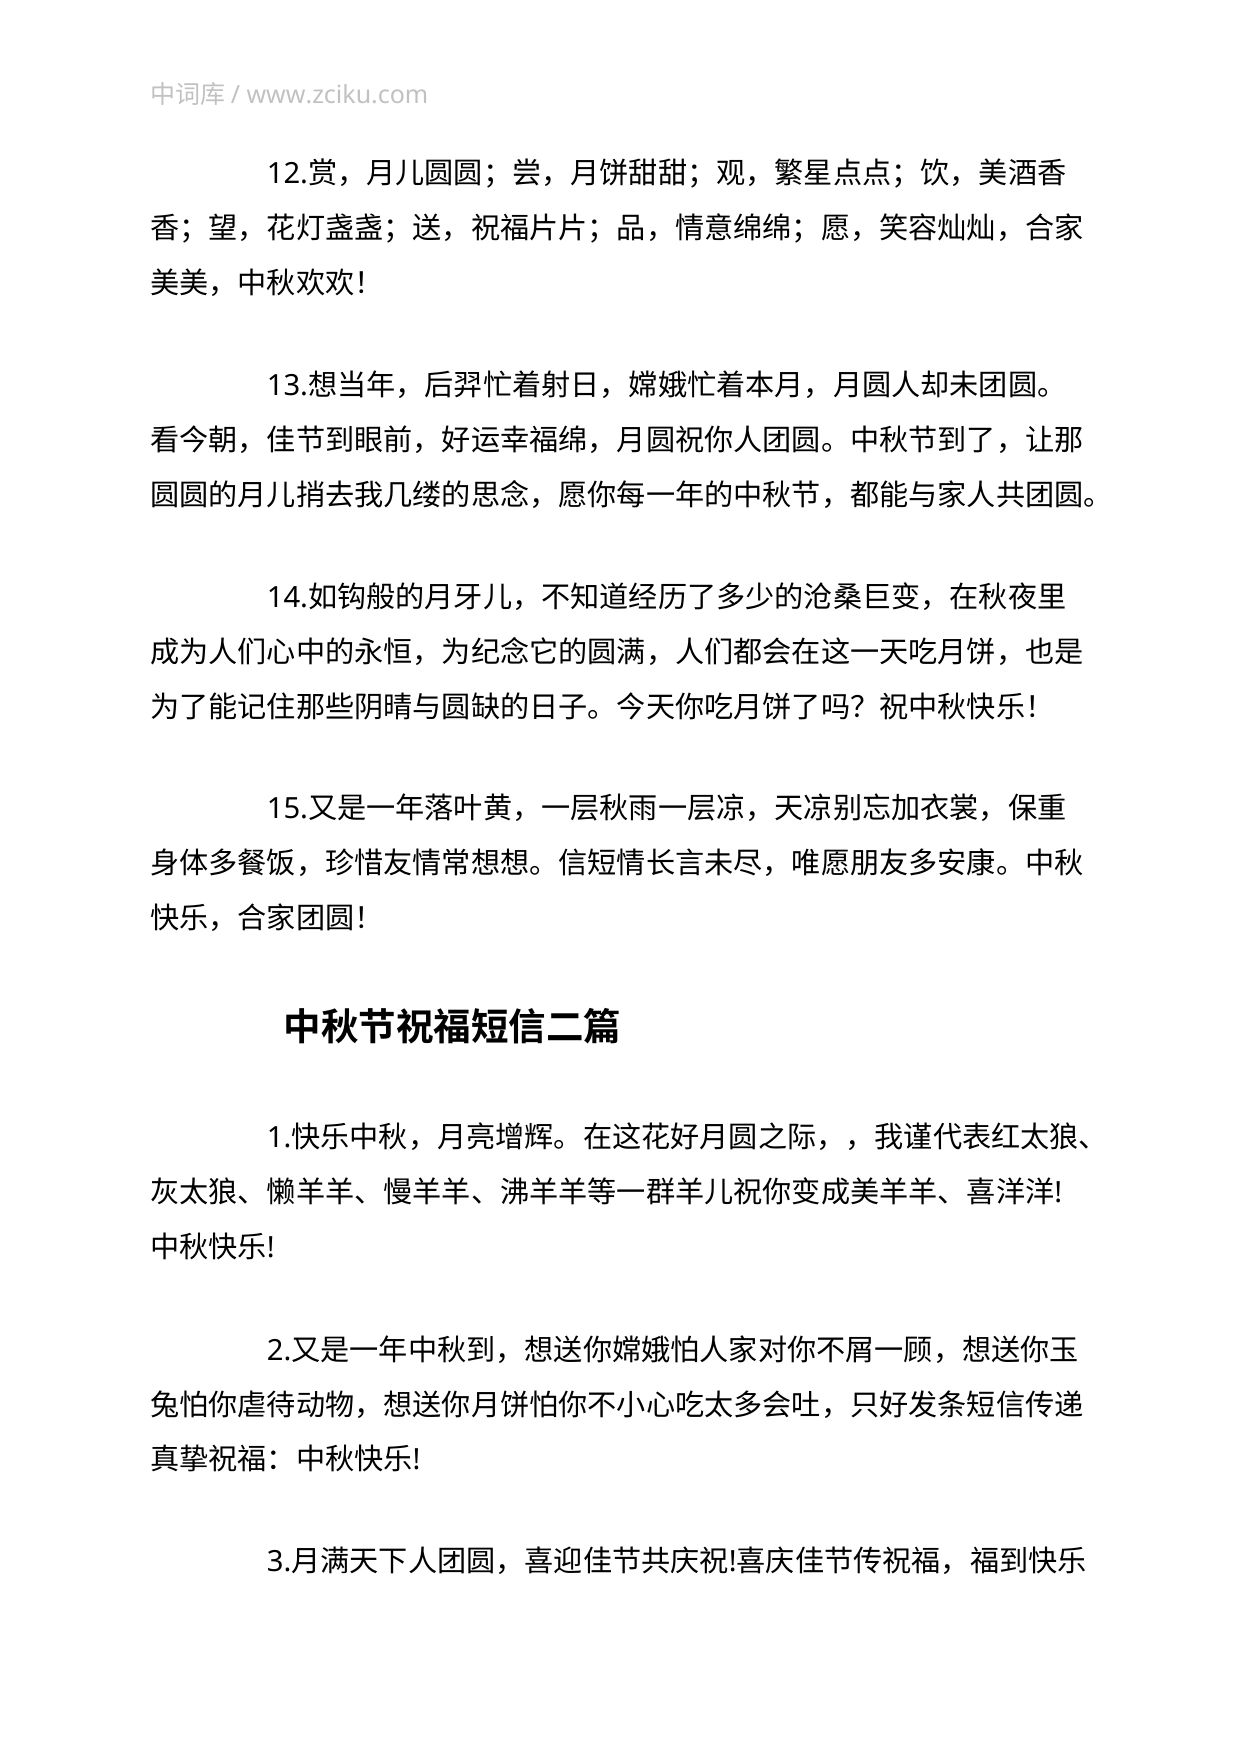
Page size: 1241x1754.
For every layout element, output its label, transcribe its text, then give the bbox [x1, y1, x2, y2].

text 中秋节祝福短信二篇 [150, 997, 1090, 1051]
text 12.赏，月儿圆圆；尝，月饼甜甜；观，繁星点点；饮，美酒香香；望，花灯盏盏；送，祝福片片；品，情意绵绵；愿，笑容灿灿，合家美美，中秋欢欢！ [150, 150, 1090, 302]
text 15.又是一年落叶黄，一层秋雨一层凉，天凉别忘加衣裳，保重身体多餐饭，珍惜友情常想想。信短情长言未尽，唯愿朋友多安康。中秋快乐，合家团圆！ [150, 785, 1090, 937]
text 13.想当年，后羿忙着射日，嫦娥忙着本月，月圆人却未团圆。看今朝，佳节到眼前，好运幸福绵，月圆祝你人团圆。中秋节到了，让那圆圆的月儿捎去我几缕的思念，愿你每一年的中秋节，都能与家人共团圆。 [150, 362, 1090, 514]
text 14.如钩般的月牙儿，不知道经历了多少的沧桑巨变，在秋夜里成为人们心中的永恒，为纪念它的圆满，人们都会在这一天吃月饼，也是为了能记住那些阴晴与圆缺的日子。今天你吃月饼了吗？祝中秋快乐！ [150, 573, 1090, 726]
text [150, 1538, 1090, 1580]
text 2.又是一年中秋到，想送你嫦娥怕人家对你不屑一顾，想送你玉兔怕你虐待动物，想送你月饼怕你不小心吃太多会吐，只好发条短信传递真挚祝福：中秋快乐! [150, 1326, 1090, 1478]
text 1.快乐中秋，月亮增辉。在这花好月圆之际，，我谨代表红太狼、灰太狼、懒羊羊、慢羊羊、沸羊羊等一群羊儿祝你变成美羊羊、喜洋洋!中秋快乐! [150, 1114, 1090, 1266]
